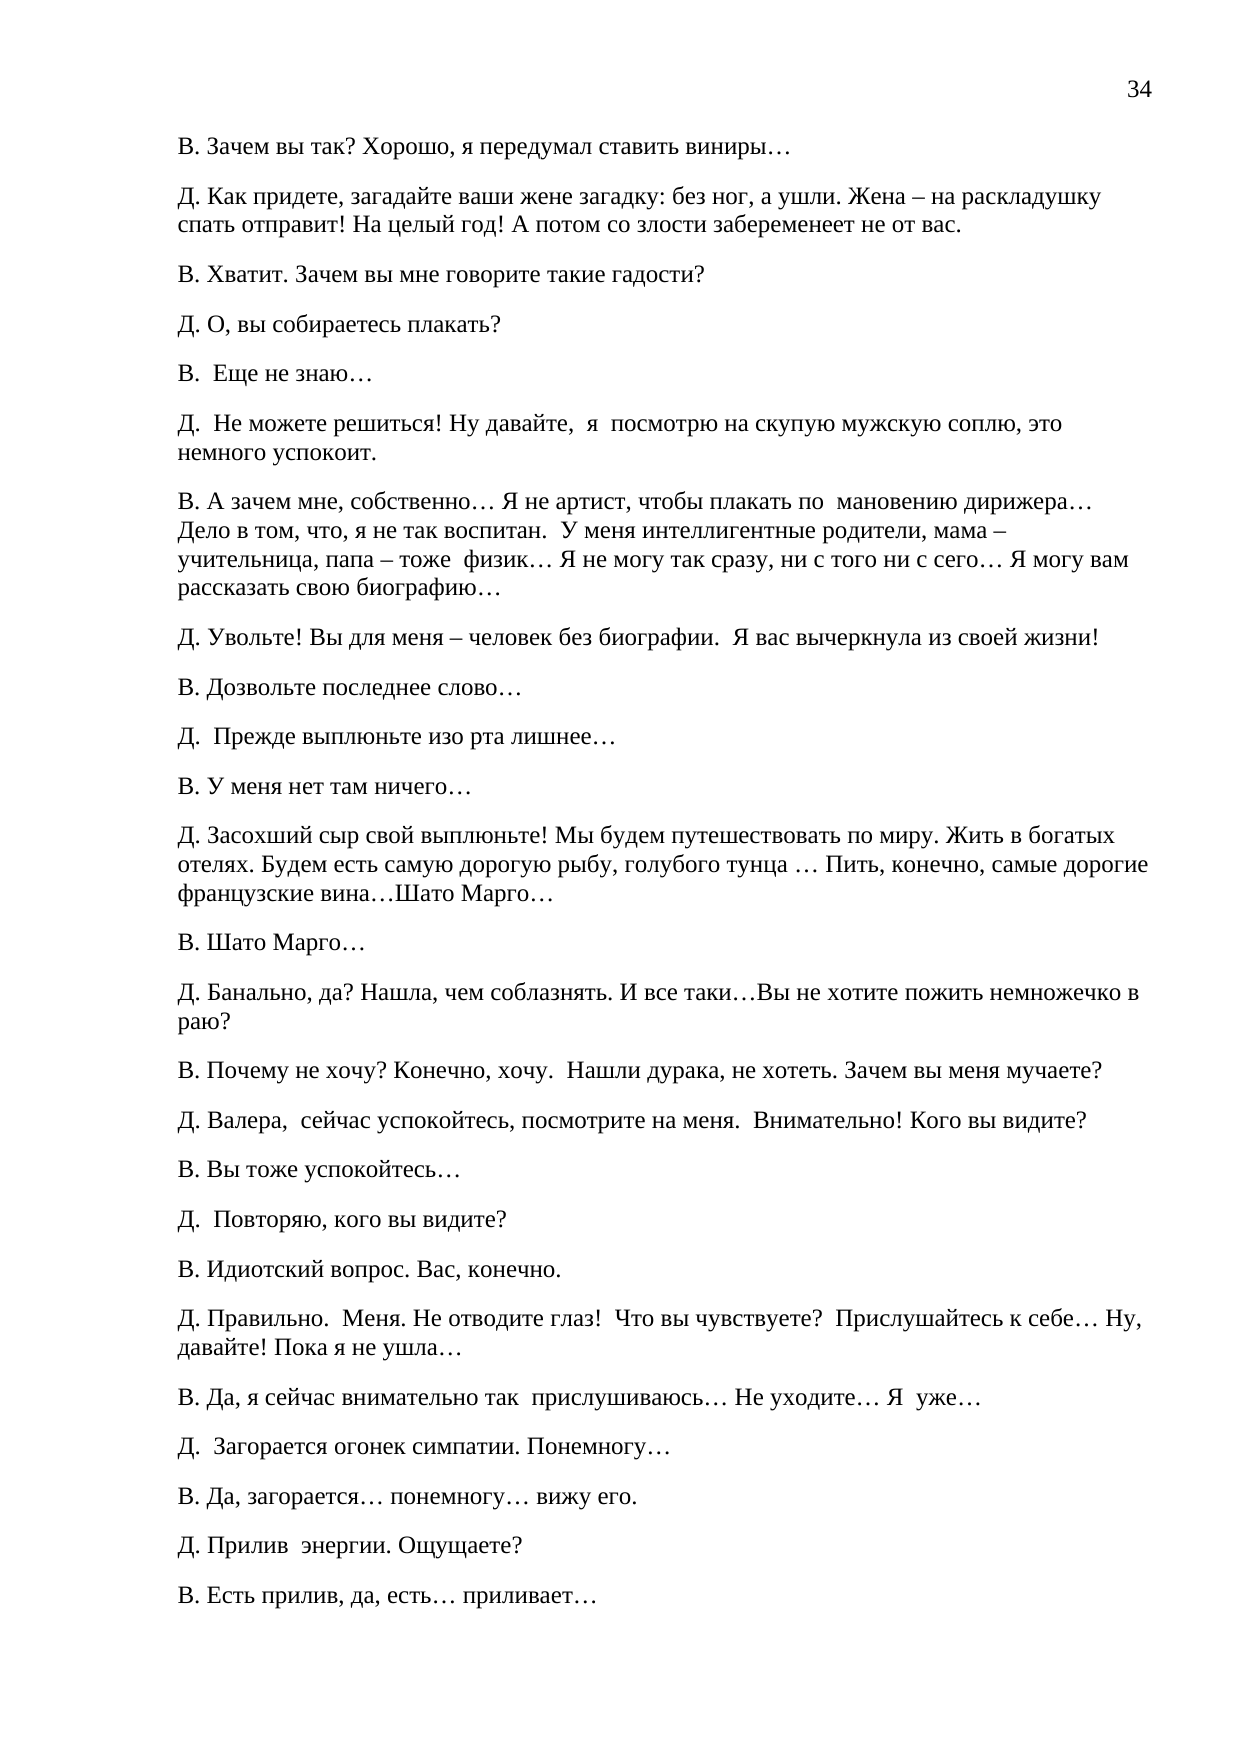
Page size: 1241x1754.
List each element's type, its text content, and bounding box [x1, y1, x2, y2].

text В. А зачем мне, собственно… Я не артист, чтобы плакать по мановению дирижера… Дело в том, что, я не так воспитан. У меня интеллигентные родители, мама – учительница, папа – тоже физик… Я не могу так сразу, ни с того ни с сего… Я могу вам рассказать свою биографию… [177, 486, 1152, 601]
text В. Дозвольте последнее слово… [177, 672, 1152, 700]
text Д. Загорается огонек симпатии. Понемногу… [177, 1431, 1152, 1460]
text Д. Увольте! Вы для меня – человек без биографии. Я вас вычеркнула из своей жизни! [177, 622, 1152, 651]
text В. У меня нет там ничего… [177, 771, 1152, 799]
text В. Идиотский вопрос. Вас, конечно. [177, 1254, 1152, 1282]
text В. Да, загорается… понемногу… вижу его. [177, 1481, 1152, 1509]
text Д. Повторяю, кого вы видите? [177, 1204, 1152, 1233]
text В. Вы тоже успокойтесь… [177, 1154, 1152, 1183]
text В. Хватит. Зачем вы мне говорите такие гадости? [177, 259, 1152, 288]
text В. Почему не хочу? Конечно, хочу. Нашли дурака, не хотеть. Зачем вы меня мучаете? [177, 1055, 1152, 1084]
text В. Еще не знаю… [177, 358, 1152, 387]
text Д. Правильно. Меня. Не отводите глаз! Что вы чувствуете? Прислушайтесь к себе… Ну, давайте! Пока я не ушла… [177, 1303, 1152, 1361]
text Д. Засохший сыр свой выплюньте! Мы будем путешествовать по миру. Жить в богатых отелях. Будем есть самую дорогую рыбу, голубого тунца … Пить, конечно, самые дорогие французские вина…Шато Марго… [177, 820, 1152, 907]
text Д. Как придете, загадайте ваши жене загадку: без ног, а ушли. Жена – на раскладушку спать отправит! На целый год! А потом со злости забеременеет не от вас. [177, 181, 1152, 238]
text В. Есть прилив, да, есть… приливает… [177, 1580, 1152, 1609]
text Д. Не можете решиться! Ну давайте, я посмотрю на скупую мужскую соплю, это немного успокоит. [177, 408, 1152, 465]
text В. Да, я сейчас внимательно так прислушиваюсь… Не уходите… Я уже… [177, 1382, 1152, 1410]
text Д. Прилив энергии. Ощущаете? [177, 1530, 1152, 1559]
text Д. Банально, да? Нашла, чем соблазнять. И все таки…Вы не хотите пожить немножечко в раю? [177, 977, 1152, 1034]
text В. Зачем вы так? Хорошо, я передумал ставить виниры… [177, 131, 1152, 160]
text Д. Валера, сейчас успокойтесь, посмотрите на меня. Внимательно! Кого вы видите? [177, 1105, 1152, 1134]
text Д. О, вы собираетесь плакать? [177, 309, 1152, 337]
text Д. Прежде выплюньте изо рта лишнее… [177, 721, 1152, 750]
text В. Шато Марго… [177, 927, 1152, 956]
